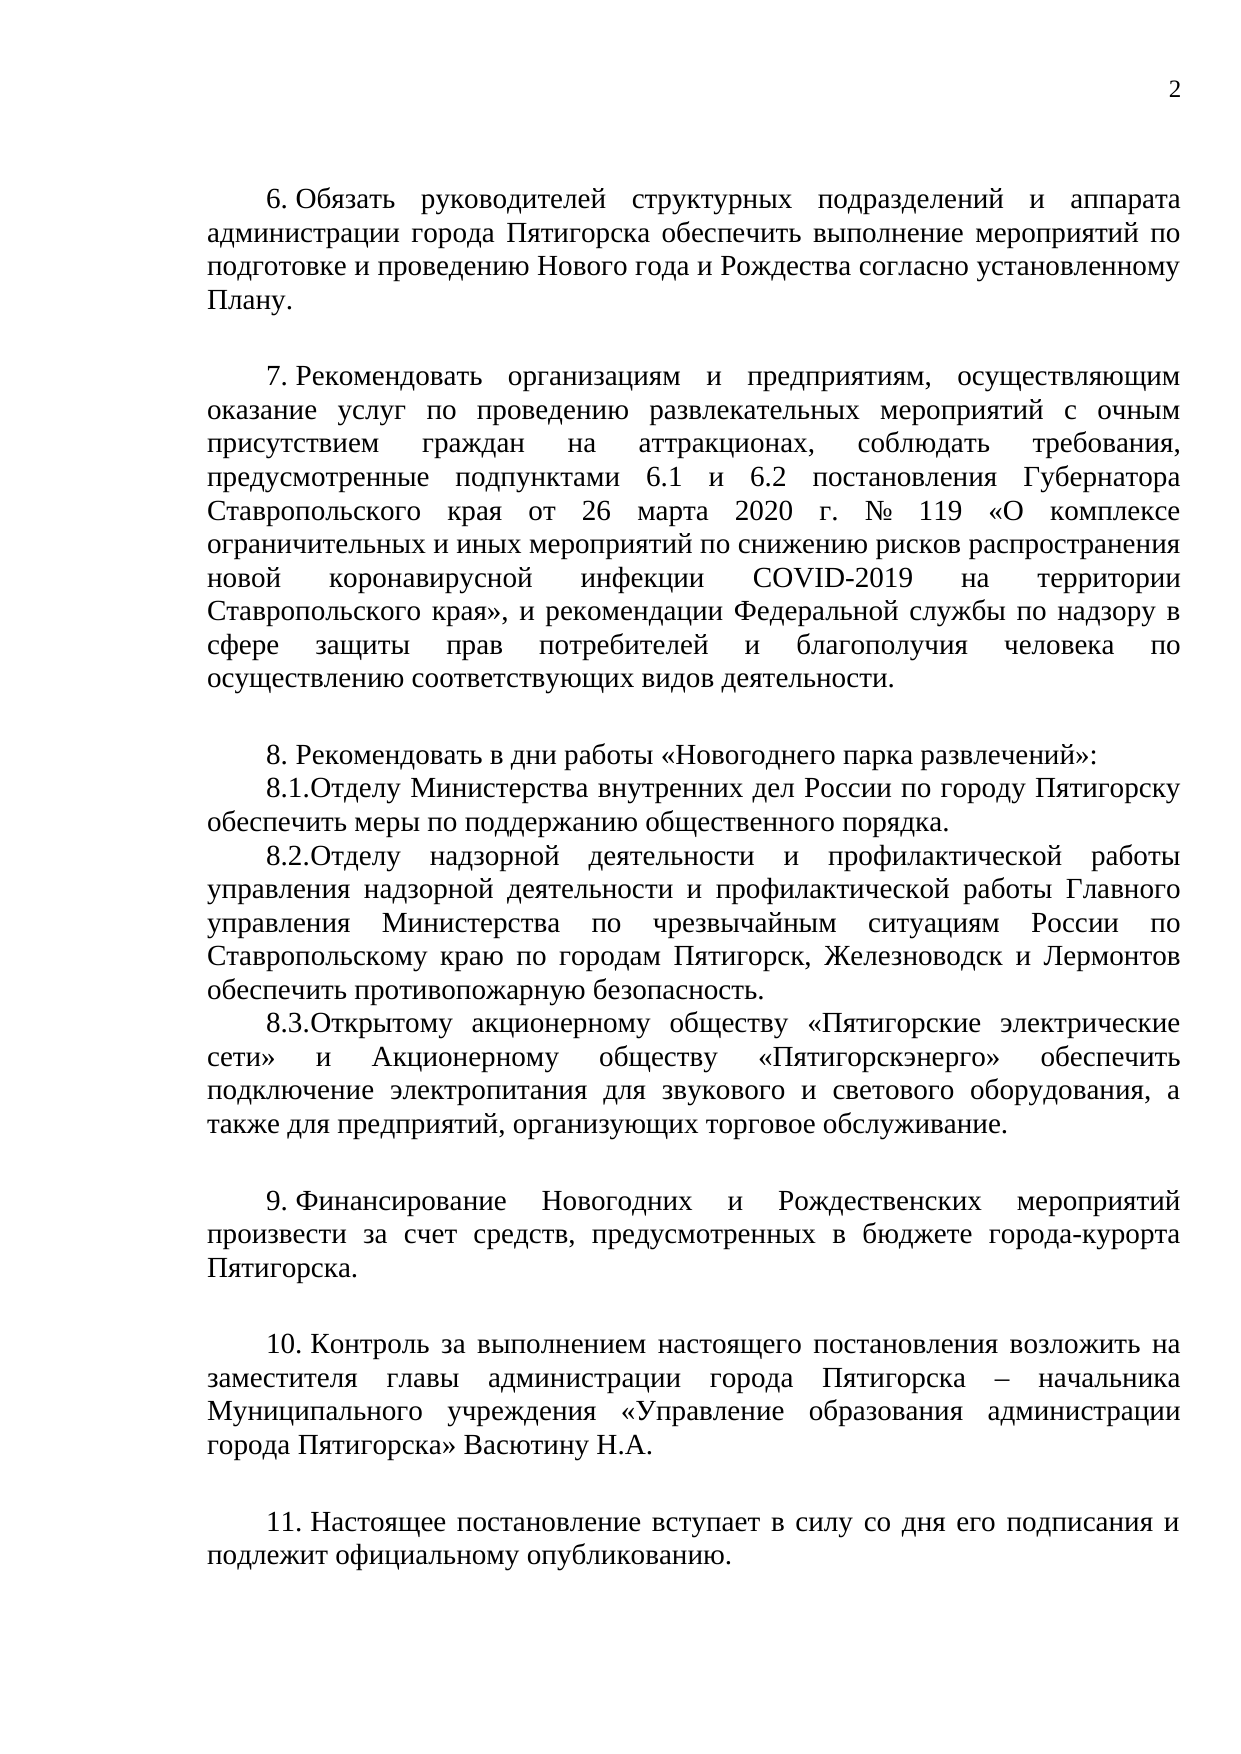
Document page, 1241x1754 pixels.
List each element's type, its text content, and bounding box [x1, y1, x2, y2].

list Открытому акционерному обществу «Пятигорские электрические сети» и Акционерному обществу «Пятигорскэнерго» обеспечить подключение электропитания для звукового и светового оборудования, а также для предприятий, организующих торговое обслуживание. [207, 1005, 1181, 1139]
list Финансирование Новогодних и Рождественских мероприятий произвести за счет средств, предусмотренных в бюджете города-курорта Пятигорска. [207, 1183, 1181, 1283]
list Рекомендовать организациям и предприятиям, осуществляющим оказание услуг по проведению развлекательных мероприятий с очным присутствием граждан на аттракционах, соблюдать требования, предусмотренные подпунктами 6.1 и 6.2 постановления Губернатора Ставропольского края от 26 марта 2020 г. № 119 «О комплексе ограничительных и иных мероприятий по снижению рисков распространения новой коронавирусной инфекции COVID-2019 на территории Ставропольского края», и рекомендации Федеральной службы по надзору в сфере защиты прав потребителей и благополучия человека по осуществлению соответствующих видов деятельности. [207, 358, 1181, 694]
list Рекомендовать в дни работы «Новогоднего парка развлечений»: [207, 737, 1181, 771]
list Отделу надзорной деятельности и профилактической работы управления надзорной деятельности и профилактической работы Главного управления Министерства по чрезвычайным ситуациям России по Ставропольскому краю по городам Пятигорск, Железноводск и Лермонтов обеспечить противопожарную безопасность. [207, 838, 1181, 1005]
list Обязать руководителей структурных подразделений и аппарата администрации города Пятигорска обеспечить выполнение мероприятий по подготовке и проведению Нового года и Рождества согласно установленному Плану. [207, 181, 1181, 315]
list Контроль за выполнением настоящего постановления возложить на заместителя главы администрации города Пятигорска – начальника Муниципального учреждения «Управление образования администрации города Пятигорска» Васютину Н.А. [207, 1326, 1181, 1461]
list Настоящее постановление вступает в силу со дня его подписания и подлежит официальному опубликованию. [207, 1504, 1181, 1571]
list Отделу Министерства внутренних дел России по городу Пятигорску обеспечить меры по поддержанию общественного порядка. [207, 771, 1181, 838]
